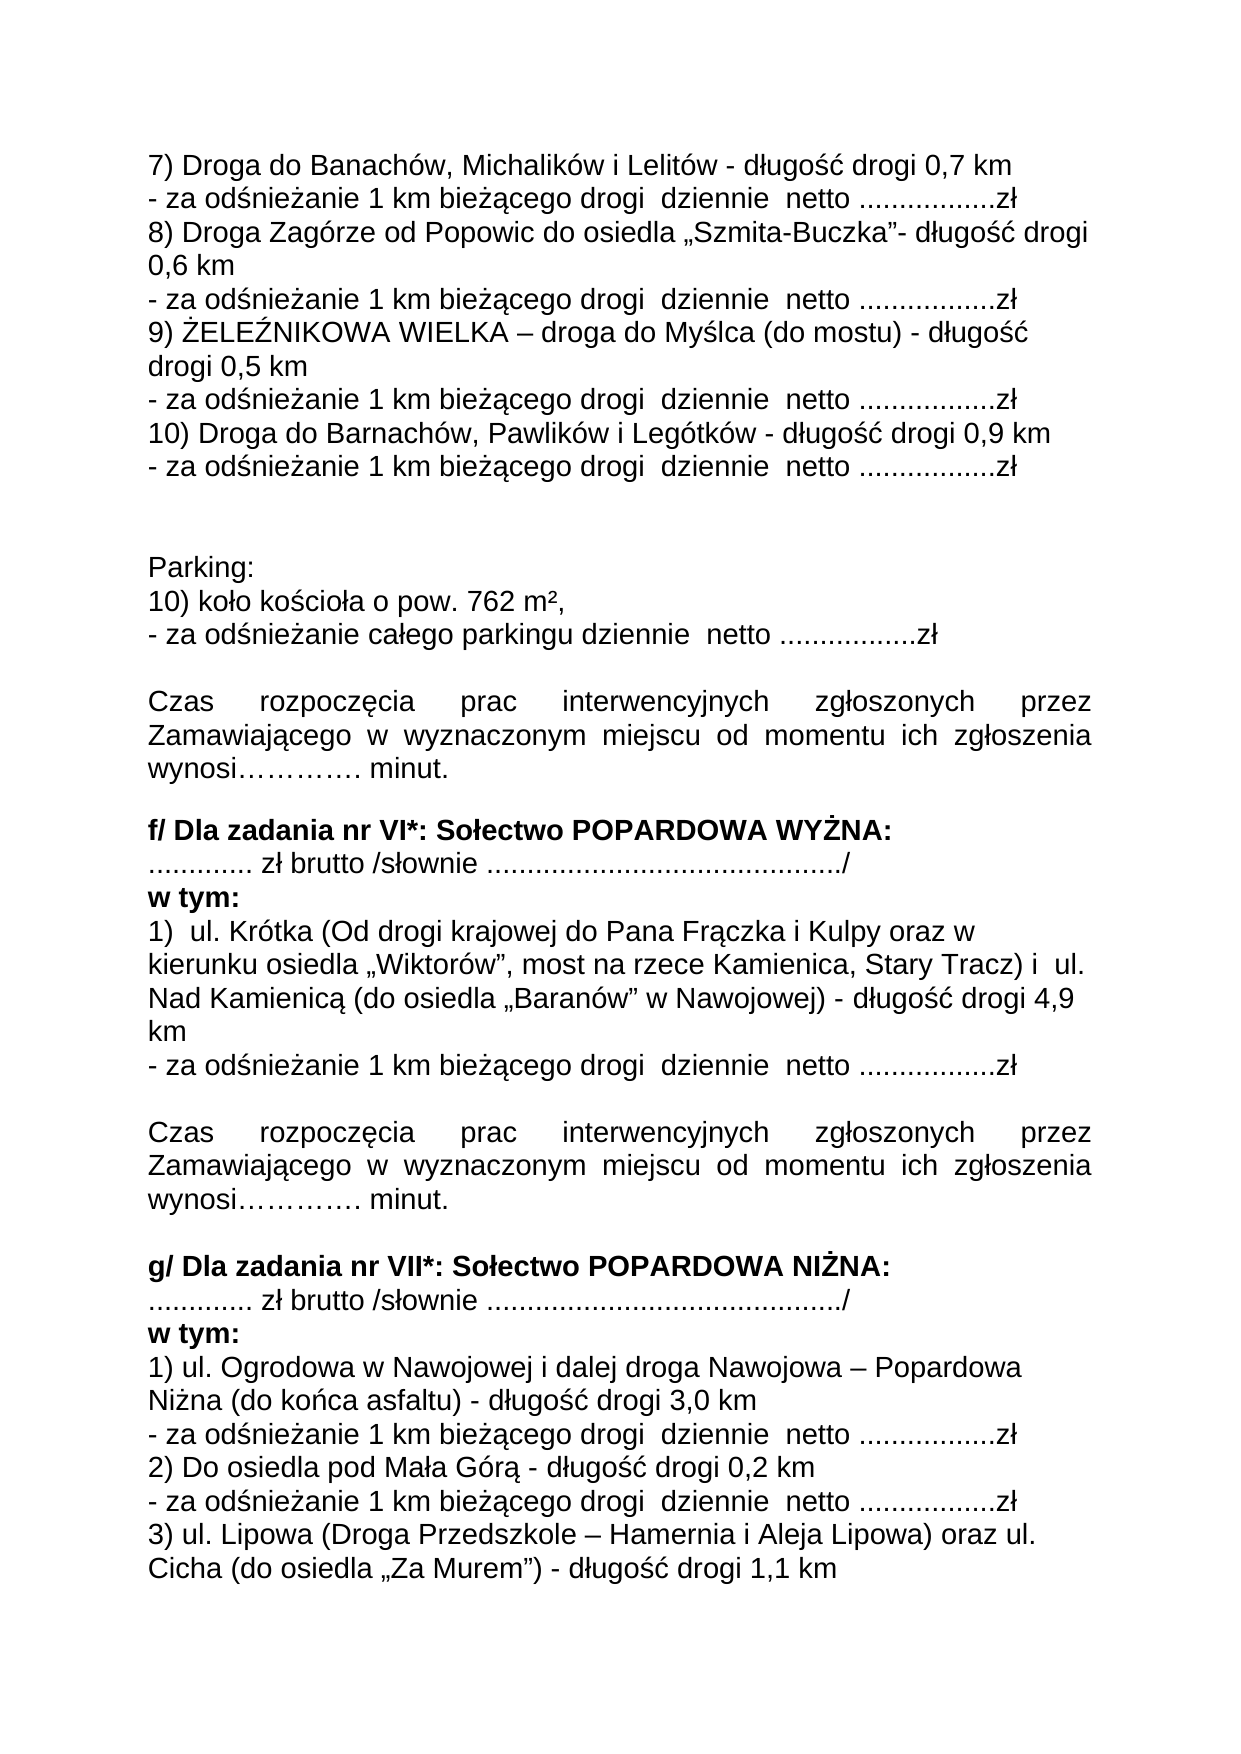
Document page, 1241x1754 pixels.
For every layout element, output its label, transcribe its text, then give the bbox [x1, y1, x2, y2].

text f/ Dla zadania nr VI*: Sołectwo POPARDOWA WYŻNA: [148, 813, 1093, 846]
text 7) Droga do Banachów, Michalików i Lelitów - długość drogi [148, 148, 1093, 181]
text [148, 181, 1093, 215]
text g/ Dla zadania nr VII*: Sołectwo POPARDOWA NIŻNA: [148, 1249, 1093, 1282]
text 9) ŻELEŹNIKOWA WIELKA – droga do Myślca (do mostu) - długość drogi [148, 315, 1093, 382]
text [148, 1484, 1093, 1517]
text 1) ul. Ogrodowa w Nawojowej i dalej droga Nawojowa – Popardowa Niżna (do końca asfaltu) - długość drogi [148, 1349, 1093, 1417]
text - za odśnieżanie bieżącego drogi dziennie netto .................zł [148, 1417, 1093, 1450]
text Czas rozpoczęcia prac interwencyjnych zgłoszonych przez Zamawiającego w wyznaczonym miejscu od momentu ich zgłoszenia wynosi…………. minut. [148, 1115, 1093, 1215]
text Czas rozpoczęcia prac interwencyjnych zgłoszonych przez Zamawiającego w wyznaczonym miejscu od momentu ich zgłoszenia wynosi…………. minut. [148, 684, 1093, 785]
text w tym: [148, 1316, 1093, 1349]
text 3) ul. Lipowa (Droga Przedszkole – Hamernia i Aleja Lipowa) oraz ul. Cicha (do osiedla „Za Murem”) - długość drogi [148, 1517, 1093, 1584]
text - za odśnieżanie bieżącego drogi dziennie netto .................zł [148, 1048, 1093, 1081]
text ............. zł brutto /słownie ............................................/ [148, 1282, 1093, 1316]
text - za odśnieżanie całego parkingu dziennie netto .................zł [148, 617, 1093, 651]
text - za odśnieżanie bieżącego drogi dziennie netto .................zł [148, 449, 1093, 483]
text - za odśnieżanie bieżącego drogi dziennie netto .................zł [148, 382, 1093, 416]
text 10) koło kościoła o pow. 762 m², [148, 584, 1093, 617]
text 2) Do osiedla pod Mała Górą - długość drogi [148, 1450, 1093, 1484]
text - za odśnieżanie bieżącego drogi dziennie netto .................zł [148, 282, 1093, 315]
text 8) Droga Zagórze od Popowic do osiedla „Szmita-Buczka”- długość drogi [148, 215, 1093, 282]
text ............. zł brutto /słownie ............................................/ [148, 846, 1093, 880]
text 10) Droga do Barnachów, Pawlików i Legótków - długość drogi [148, 416, 1093, 449]
text 1) ul. Krótka (Od drogi krajowej do Pana Frączka i Kulpy oraz w kierunku osiedla „Wiktorów”, most na rzece Kamienica, Stary Tracz) i ul. Nad Kamienicą (do osiedla „Baranów” w Nawojowej) - długość drogi [148, 913, 1093, 1048]
text w tym: [148, 880, 1093, 913]
text Parking: [148, 550, 1093, 584]
